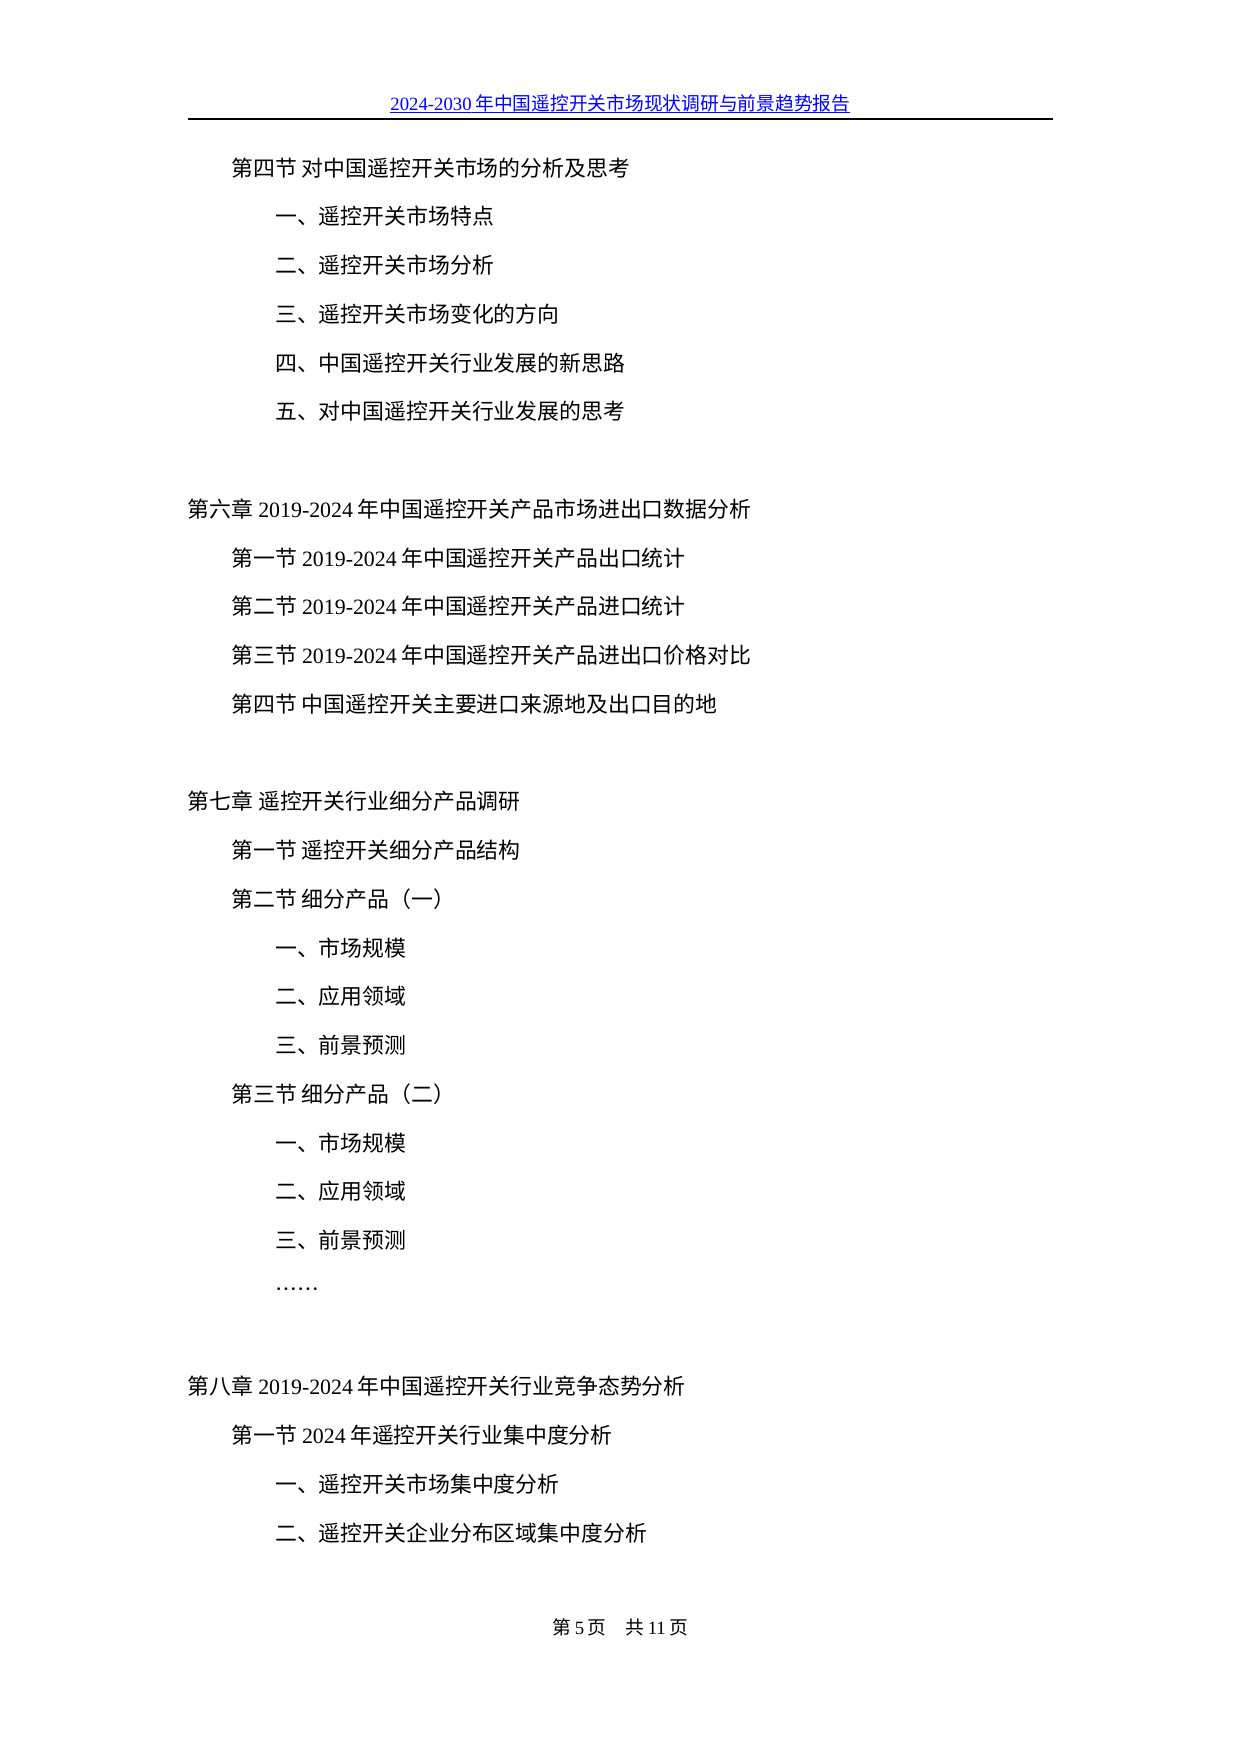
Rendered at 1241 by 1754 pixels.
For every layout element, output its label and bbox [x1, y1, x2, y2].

text [187, 150, 1053, 1548]
